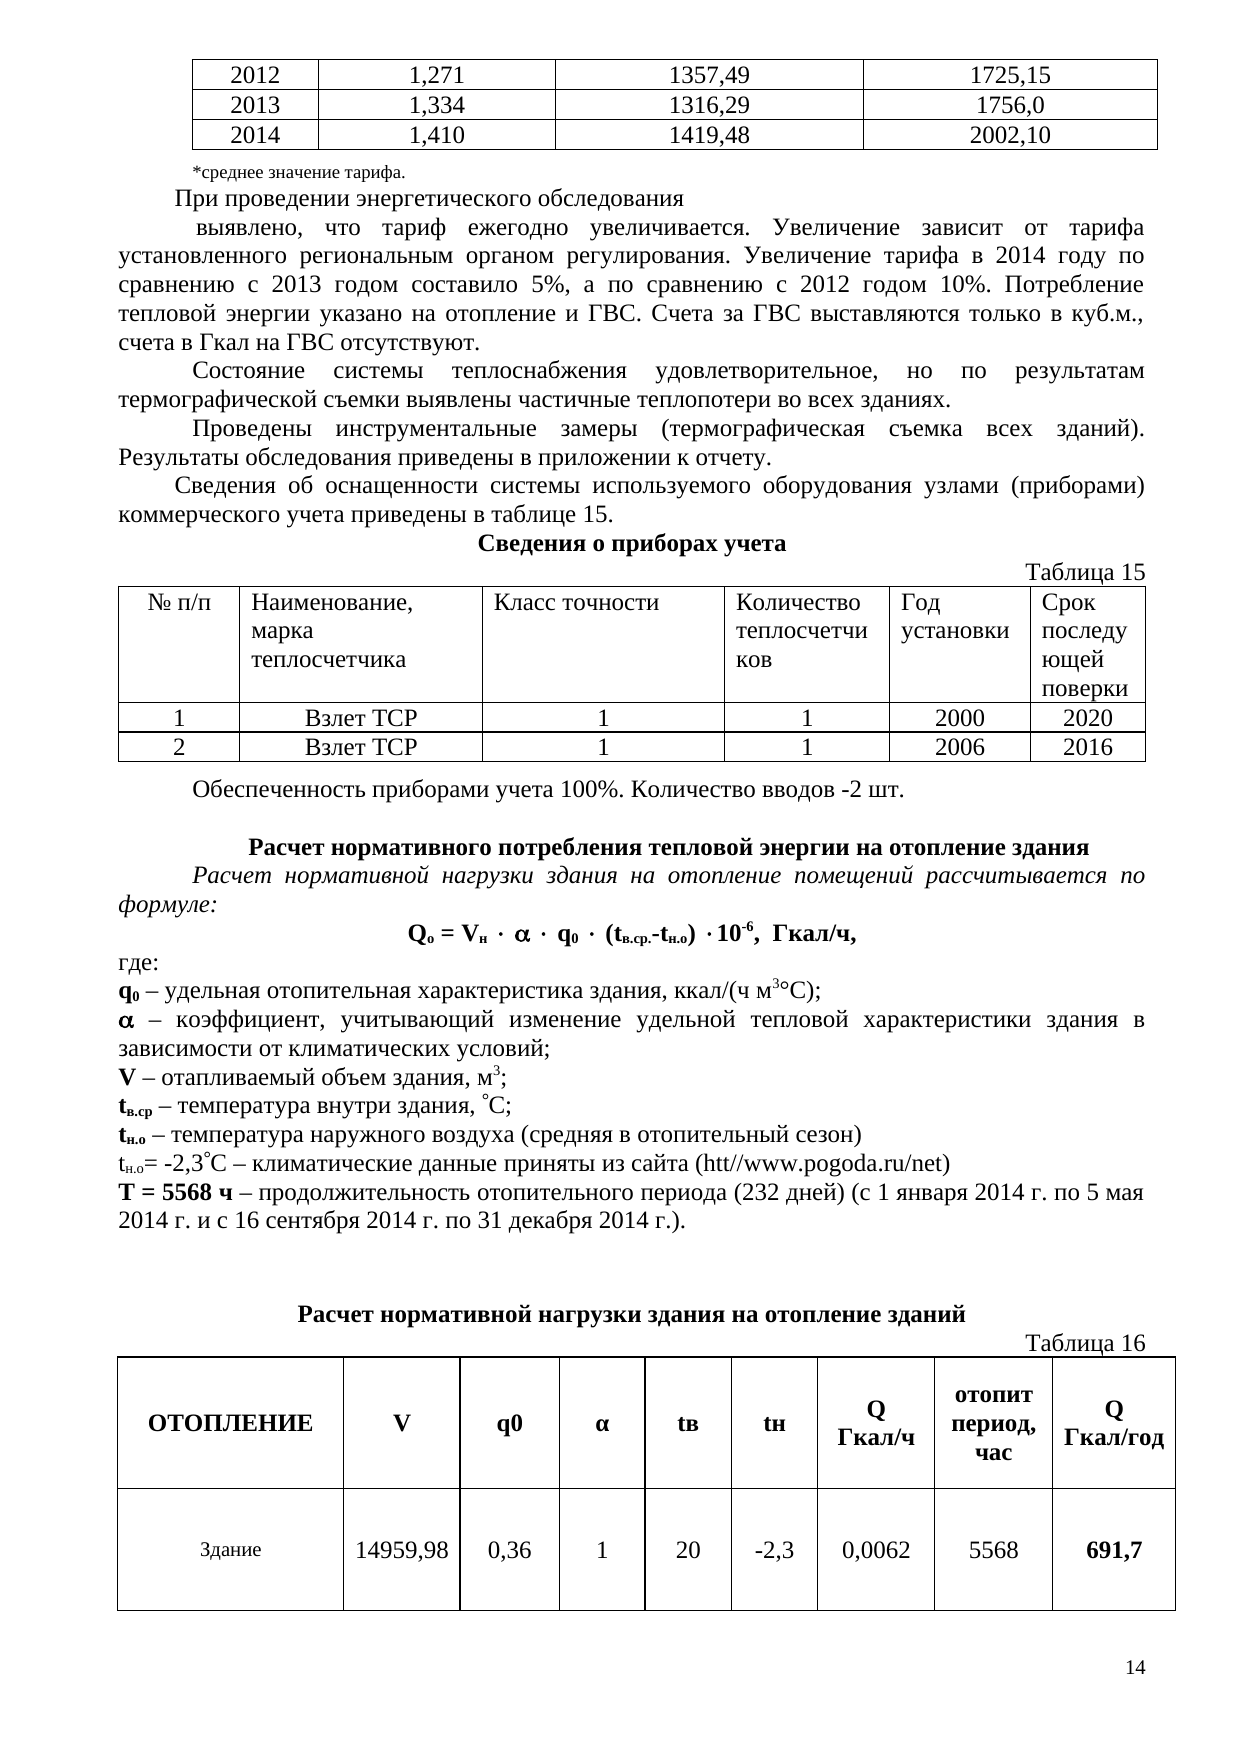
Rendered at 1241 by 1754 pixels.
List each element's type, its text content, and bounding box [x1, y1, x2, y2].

table_cell Взлет ТСР [240, 733, 482, 761]
table_cell 691,7 [1053, 1489, 1175, 1609]
table_cell 20 [646, 1489, 731, 1609]
table_header Q Гкал/год [1053, 1358, 1175, 1488]
table_cell 1,410 [319, 120, 555, 148]
text Обеспеченность приборами учета 100%. Количество вводов -2 шт. [118, 774, 1146, 803]
text где: [118, 947, 1146, 975]
text Т = 5568 ч – продолжительность отопительного периода (232 дней) (с 1 января 2014 г. по 5 мая 2014 г. и с 16 сентября 2014 г. по 31 декабря 2014 г.). [118, 1177, 1146, 1234]
table_header Срок последующей поверки [1031, 587, 1145, 702]
table_header tв [646, 1358, 731, 1488]
table_cell 1 [119, 703, 239, 731]
text Расчет нормативной нагрузки здания на отопление помещений рассчитывается по формуле: [118, 860, 1146, 918]
table_cell 2016 [1031, 733, 1145, 761]
text выявлено, что тариф ежегодно увеличивается. Увеличение зависит от тарифа установленного региональным органом регулирования. Увеличение тарифа в 2014 году по сравнению с 2013 годом составило 5%, а по сравнению с 2012 годом 10%. Потребление тепловой энергии указано на отопление и ГВС. Счета за ГВС выставляются только в куб.м., счета в Гкал на ГВС отсутствуют. [118, 212, 1146, 356]
table_cell 2006 [890, 733, 1030, 761]
text Сведения о приборах учета [118, 528, 1146, 557]
table_cell 5568 [935, 1489, 1052, 1609]
table_header отопит период, час [935, 1358, 1052, 1488]
table_header tн [732, 1358, 817, 1488]
table_cell 2 [119, 733, 239, 761]
table_header Год установки [890, 587, 1030, 702]
table_cell 2002,10 [864, 120, 1157, 148]
table_cell 1316,29 [556, 90, 863, 119]
text Расчет нормативной нагрузки здания на отопление зданий [118, 1299, 1146, 1328]
table_cell 1357,49 [556, 60, 863, 89]
table_cell 1,271 [319, 60, 555, 89]
text *среднее значение тарифа. [118, 161, 1146, 183]
table_cell 1 [560, 1489, 644, 1609]
table_cell 1725,15 [864, 60, 1157, 89]
text Расчет нормативного потребления тепловой энергии на отопление здания [118, 832, 1146, 860]
table_cell 14959,98 [344, 1489, 459, 1609]
text – коэффициент, учитывающий изменение удельной тепловой характеристики здания в зависимости от климатических условий; [118, 1004, 1146, 1062]
text tн.о= -2,3С – климатические данные приняты из сайта (htt//www.pogoda.ru/net) [118, 1148, 1146, 1177]
table_header № п/п [119, 587, 239, 702]
table_header Класс точности [483, 587, 724, 702]
text Сведения об оснащенности системы используемого оборудования узлами (приборами) коммерческого учета приведены в таблице 15. [118, 471, 1146, 528]
table_cell Здание [118, 1489, 343, 1609]
text Состояние системы теплоснабжения удовлетворительное, но по результатам термографической съемки выявлены частичные теплопотери во всех зданиях. [118, 356, 1146, 413]
table_cell 0,36 [461, 1489, 559, 1609]
table_cell 1,334 [319, 90, 555, 119]
table_cell 2020 [1031, 703, 1145, 731]
table_cell 1 [483, 703, 724, 731]
table_header α [560, 1358, 644, 1488]
table_cell 2013 [193, 90, 318, 119]
table_header V [344, 1358, 459, 1488]
table_cell Взлет ТСР [240, 703, 482, 731]
table_header q0 [461, 1358, 559, 1488]
table_cell 1 [483, 733, 724, 761]
text Qо = Vн q0 (tв.ср.-tн.о) 10-6, Гкал/ч, [118, 918, 1146, 947]
table_header ОТОПЛЕНИЕ [118, 1358, 343, 1488]
table_header Наименование, марка теплосчетчика [240, 587, 482, 702]
table_cell 2000 [890, 703, 1030, 731]
table_cell 1419,48 [556, 120, 863, 148]
table_cell -2,3 [732, 1489, 817, 1609]
text tв.ср – температура внутри здания, С; [118, 1090, 1146, 1119]
table_cell 2012 [193, 60, 318, 89]
text Таблица 15 [118, 557, 1146, 586]
text Таблица 16 [118, 1328, 1146, 1356]
text При проведении энергетического обследования [118, 183, 1146, 212]
text V – отапливаемый объем здания, м3; [118, 1062, 1146, 1090]
table_header Количество теплосчетчиков [725, 587, 889, 702]
text tн.о – температура наружного воздуха (средняя в отопительный сезон) [118, 1119, 1146, 1148]
table_header Q Гкал/ч [818, 1358, 934, 1488]
text q0 – удельная отопительная характеристика здания, ккал/(ч м3°С); [118, 975, 1146, 1004]
table_cell 1 [725, 733, 889, 761]
text Проведены инструментальные замеры (термографическая съемка всех зданий). Результаты обследования приведены в приложении к отчету. [118, 413, 1146, 471]
table_cell 2014 [193, 120, 318, 148]
table_cell 1756,0 [864, 90, 1157, 119]
table_cell 1 [725, 703, 889, 731]
table_cell 0,0062 [818, 1489, 934, 1609]
